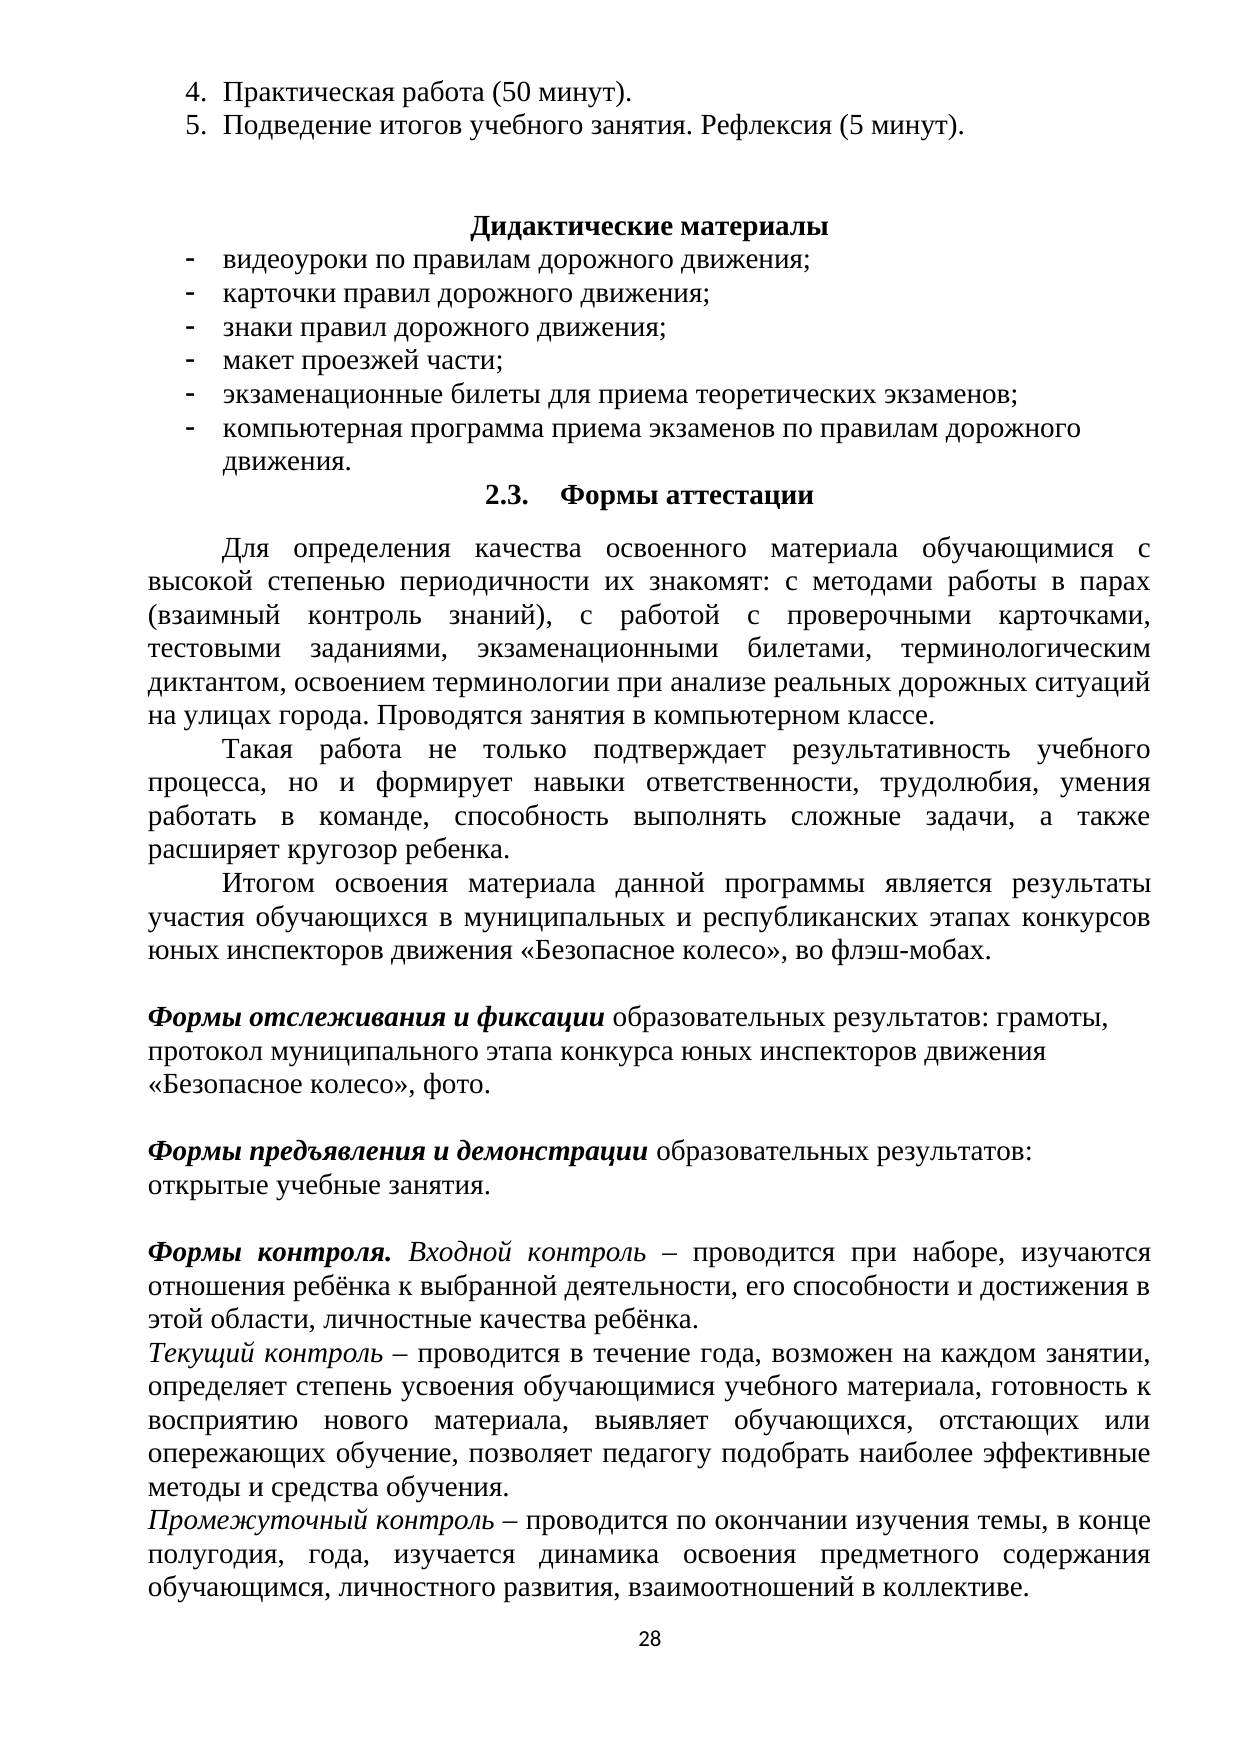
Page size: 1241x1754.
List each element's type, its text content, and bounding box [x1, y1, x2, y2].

list компьютерная программа приема экзаменов по правилам дорожного движения. [185, 410, 1152, 477]
list карточки правил дорожного движения; [185, 275, 1152, 309]
list экзаменационные билеты для приема теоретических экзаменов; [185, 376, 1152, 410]
text Итогом освоения материала данной программы является результаты участия обучающихся в муниципальных и республиканских этапах конкурсов юных инспекторов движения «Безопасное колесо», во флэш-мобах. [148, 865, 1152, 966]
text Формы контроля. Входной контроль – проводится при наборе, изучаются отношения ребёнка к выбранной деятельности, его способности и достижения в этой области, личностные качества ребёнка. [148, 1234, 1152, 1335]
text Дидактические материалы [148, 208, 1152, 242]
text Текущий контроль – проводится в течение года, возможен на каждом занятии, определяет степень усвоения обучающимися учебного материала, готовность к восприятию нового материала, выявляет обучающихся, отстающих или опережающих обучение, позволяет педагогу подобрать наиболее эффективные методы и средства обучения. [148, 1335, 1152, 1502]
list Практическая работа (50 минут). [185, 74, 1152, 107]
list макет проезжей части; [185, 342, 1152, 376]
text Формы предъявления и демонстрации образовательных результатов: открытые учебные занятия. [148, 1133, 1152, 1201]
text Формы отслеживания и фиксации образовательных результатов: грамоты, протокол муниципального этапа конкурса юных инспекторов движения «Безопасное колесо», фото. [148, 999, 1152, 1100]
list видеоуроки по правилам дорожного движения; [185, 242, 1152, 275]
list Подведение итогов учебного занятия. Рефлексия (5 минут). [185, 107, 1152, 141]
text Такая работа не только подтверждает результативность учебного процесса, но и формирует навыки ответственности, трудолюбия, умения работать в команде, способность выполнять сложные задачи, а также расширяет кругозор ребенка. [148, 731, 1152, 865]
list знаки правил дорожного движения; [185, 309, 1152, 342]
list Формы аттестации [148, 477, 1152, 511]
text Для определения качества освоенного материала обучающимися с высокой степенью периодичности их знакомят: с методами работы в парах (взаимный контроль знаний), с работой с проверочными карточками, тестовыми заданиями, экзаменационными билетами, терминологическим диктантом, освоением терминологии при анализе реальных дорожных ситуаций на улицах города. Проводятся занятия в компьютерном классе. [148, 530, 1152, 731]
text Промежуточный контроль – проводится по окончании изучения темы, в конце полугодия, года, изучается динамика освоения предметного содержания обучающимся, личностного развития, взаимоотношений в коллективе. [148, 1502, 1152, 1603]
